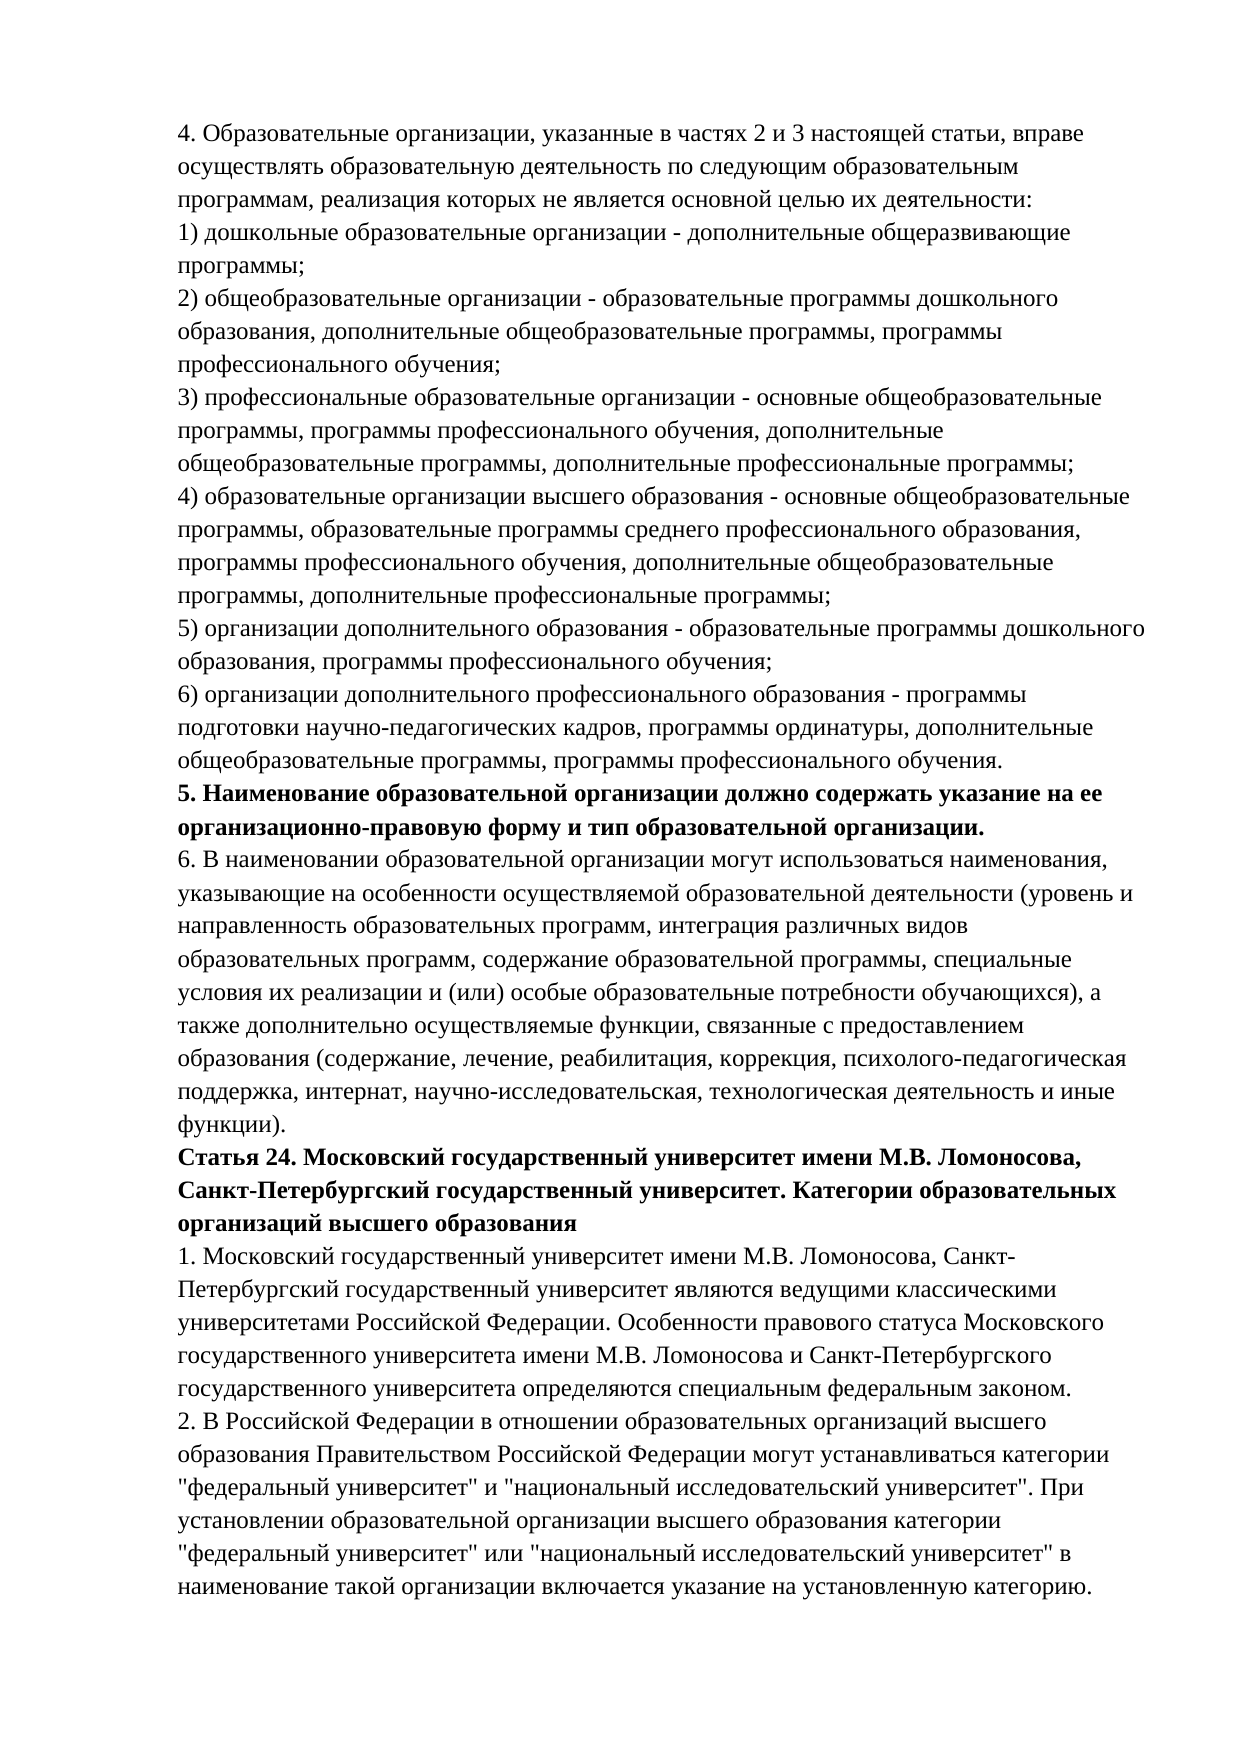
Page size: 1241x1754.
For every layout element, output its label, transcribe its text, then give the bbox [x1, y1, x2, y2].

text 3) профессиональные образовательные организации - основные общеобразовательные программы, программы профессионального обучения, дополнительные общеобразовательные программы, дополнительные профессиональные программы; [177, 382, 1152, 477]
text 5) организации дополнительного образования - образовательные программы дошкольного образования, программы профессионального обучения; [177, 613, 1152, 675]
text 2. В Российской Федерации в отношении образовательных организаций высшего образования Правительством Российской Федерации могут устанавливаться категории "федеральный университет" и "национальный исследовательский университет". При установлении образовательной организации высшего образования категории "федеральный университет" или "национальный исследовательский университет" в наименование такой организации включается указание на установленную категорию. [177, 1406, 1152, 1600]
text 2) общеобразовательные организации - образовательные программы дошкольного образования, дополнительные общеобразовательные программы, программы профессионального обучения; [177, 283, 1152, 378]
text 1. Московский государственный университет имени М.В. Ломоносова, Санкт-Петербургский государственный университет являются ведущими классическими университетами Российской Федерации. Особенности правового статуса Московского государственного университета имени М.В. Ломоносова и Санкт-Петербургского государственного университета определяются специальным федеральным законом. [177, 1241, 1152, 1402]
text 6) организации дополнительного профессионального образования - программы подготовки научно-педагогических кадров, программы ординатуры, дополнительные общеобразовательные программы, программы профессионального обучения. [177, 679, 1152, 774]
text 6. В наименовании образовательной организации могут использоваться наименования, указывающие на особенности осуществляемой образовательной деятельности (уровень и направленность образовательных программ, интеграция различных видов образовательных программ, содержание образовательной программы, специальные условия их реализации и (или) особые образовательные потребности обучающихся), а также дополнительно осуществляемые функции, связанные с предоставлением образования (содержание, лечение, реабилитация, коррекция, психолого-педагогическая поддержка, интернат, научно-исследовательская, технологическая деятельность и иные функции). [177, 844, 1152, 1137]
text 1) дошкольные образовательные организации - дополнительные общеразвивающие программы; [177, 217, 1152, 279]
text 4. Образовательные организации, указанные в частях 2 и 3 настоящей статьи, вправе осуществлять образовательную деятельность по следующим образовательным программам, реализация которых не является основной целью их деятельности: [177, 118, 1152, 213]
text 4) образовательные организации высшего образования - основные общеобразовательные программы, образовательные программы среднего профессионального образования, программы профессионального обучения, дополнительные общеобразовательные программы, дополнительные профессиональные программы; [177, 481, 1152, 609]
text Статья 24. Московский государственный университет имени М.В. Ломоносова, Санкт-Петербургский государственный университет. Категории образовательных организаций высшего образования [177, 1142, 1152, 1237]
text 5. Наименование образовательной организации должно содержать указание на ее организационно-правовую форму и тип образовательной организации. [177, 778, 1152, 840]
